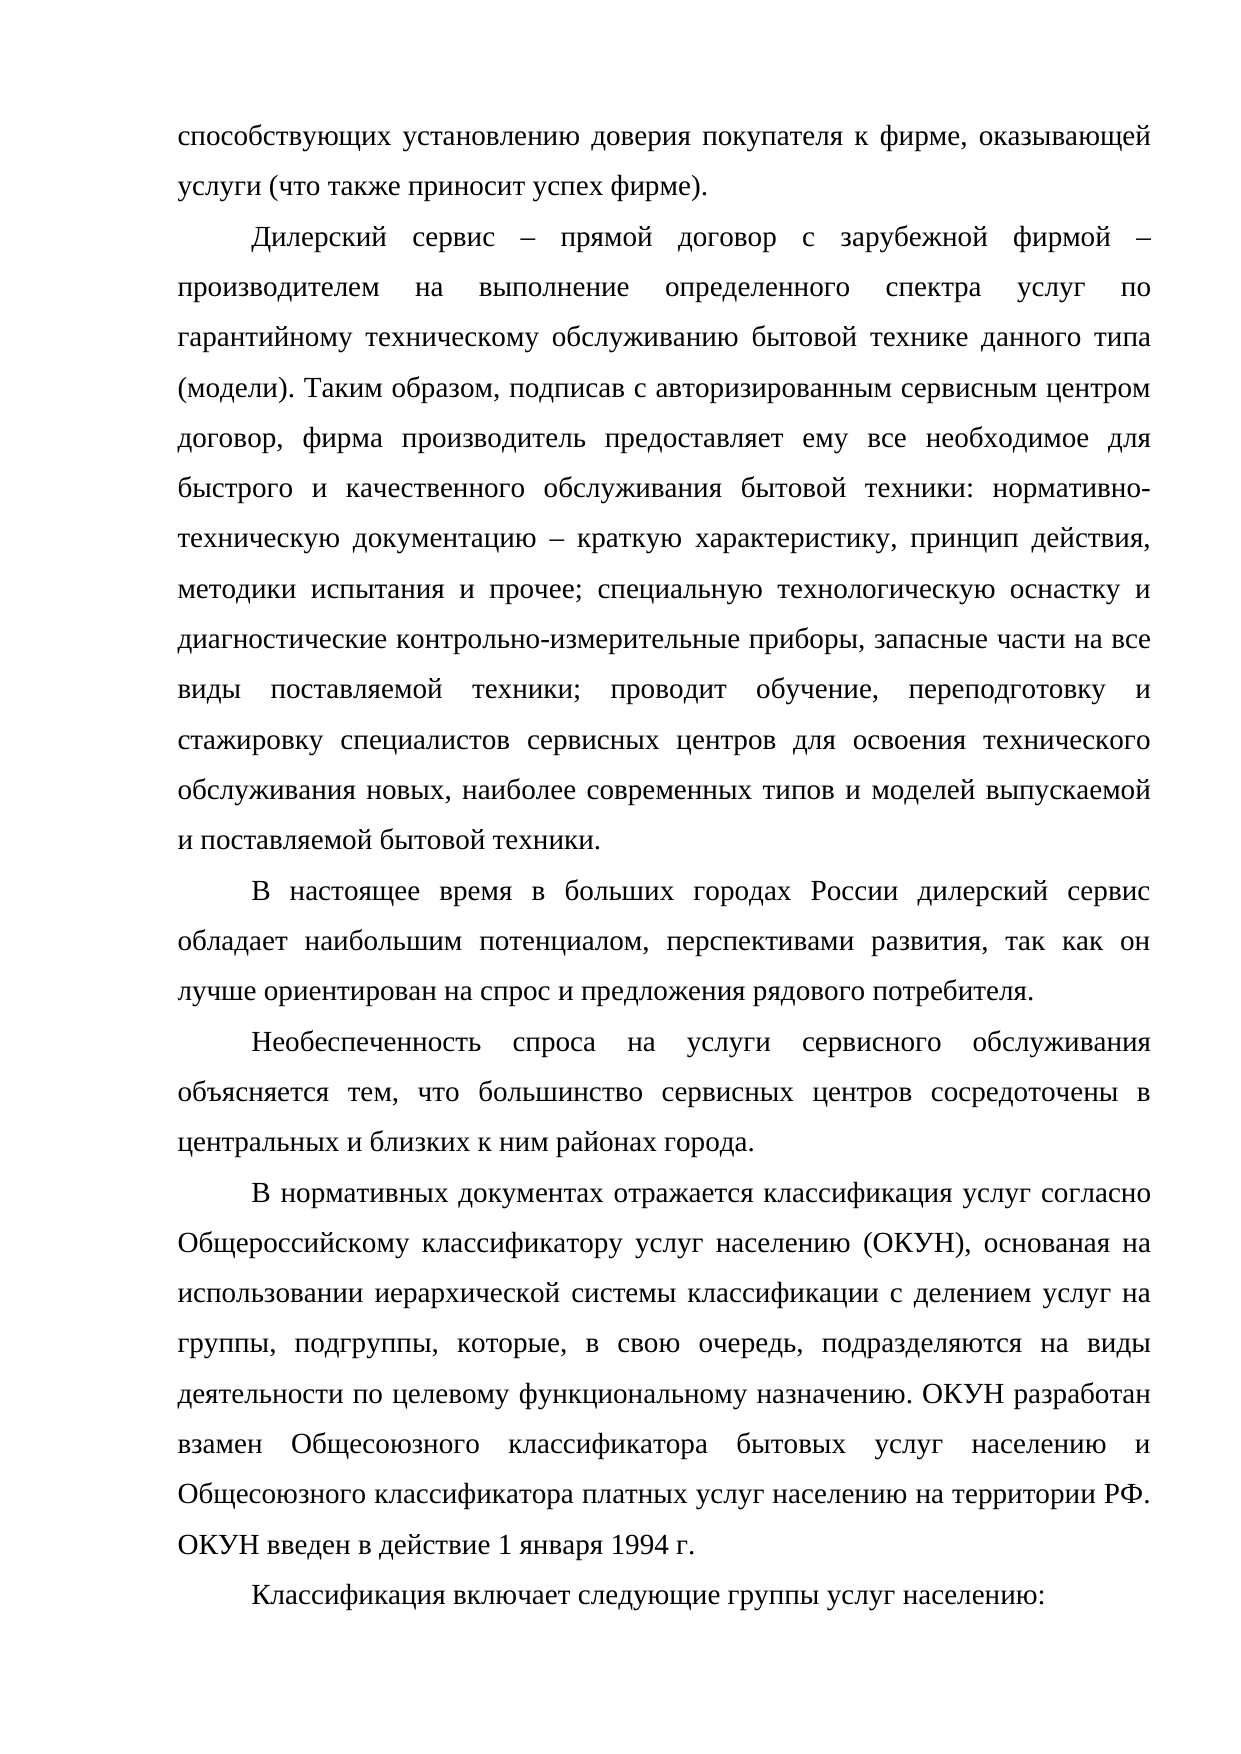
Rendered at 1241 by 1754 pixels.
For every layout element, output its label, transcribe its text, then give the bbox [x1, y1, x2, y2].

text В нормативных документах отражается классификация услуг согласно Общероссийскому классификатору услуг населению (ОКУН), основаная на использовании иерархической системы классификации с делением услуг на группы, подгруппы, которые, в свою очередь, подразделяются на виды деятельности по целевому функциональному назначению. ОКУН разработан взамен Общесоюзного классификатора бытовых услуг населению и Общесоюзного классификатора платных услуг населению на территории РФ. ОКУН введен в действие 1 января 1994 г. [177, 1175, 1152, 1560]
text Классификация включает следующие группы услуг населению: [177, 1577, 1152, 1611]
text Дилерский сервис – прямой договор с зарубежной фирмой – производителем на выполнение определенного спектра услуг по гарантийному техническому обслуживанию бытовой технике данного типа (модели). Таким образом, подписав с авторизированным сервисным центром договор, фирма производитель предоставляет ему все необходимое для быстрого и качественного обслуживания бытовой техники: нормативно-техническую документацию – краткую характеристику, принцип действия, методики испытания и прочее; специальную технологическую оснастку и диагностические контрольно-измерительные приборы, запасные части на все виды поставляемой техники; проводит обучение, переподготовку и стажировку специалистов сервисных центров для освоения технического обслуживания новых, наиболее современных типов и моделей выпускаемой и поставляемой бытовой техники. [177, 219, 1152, 856]
text В настоящее время в больших городах России дилерский сервис обладает наибольшим потенциалом, перспективами развития, так как он лучше ориентирован на спрос и предложения рядового потребителя. [177, 873, 1152, 1007]
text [177, 118, 1152, 202]
text Необеспеченность спроса на услуги сервисного обслуживания объясняется тем, что большинство сервисных центров сосредоточены в центральных и близких к ним районах города. [177, 1024, 1152, 1158]
